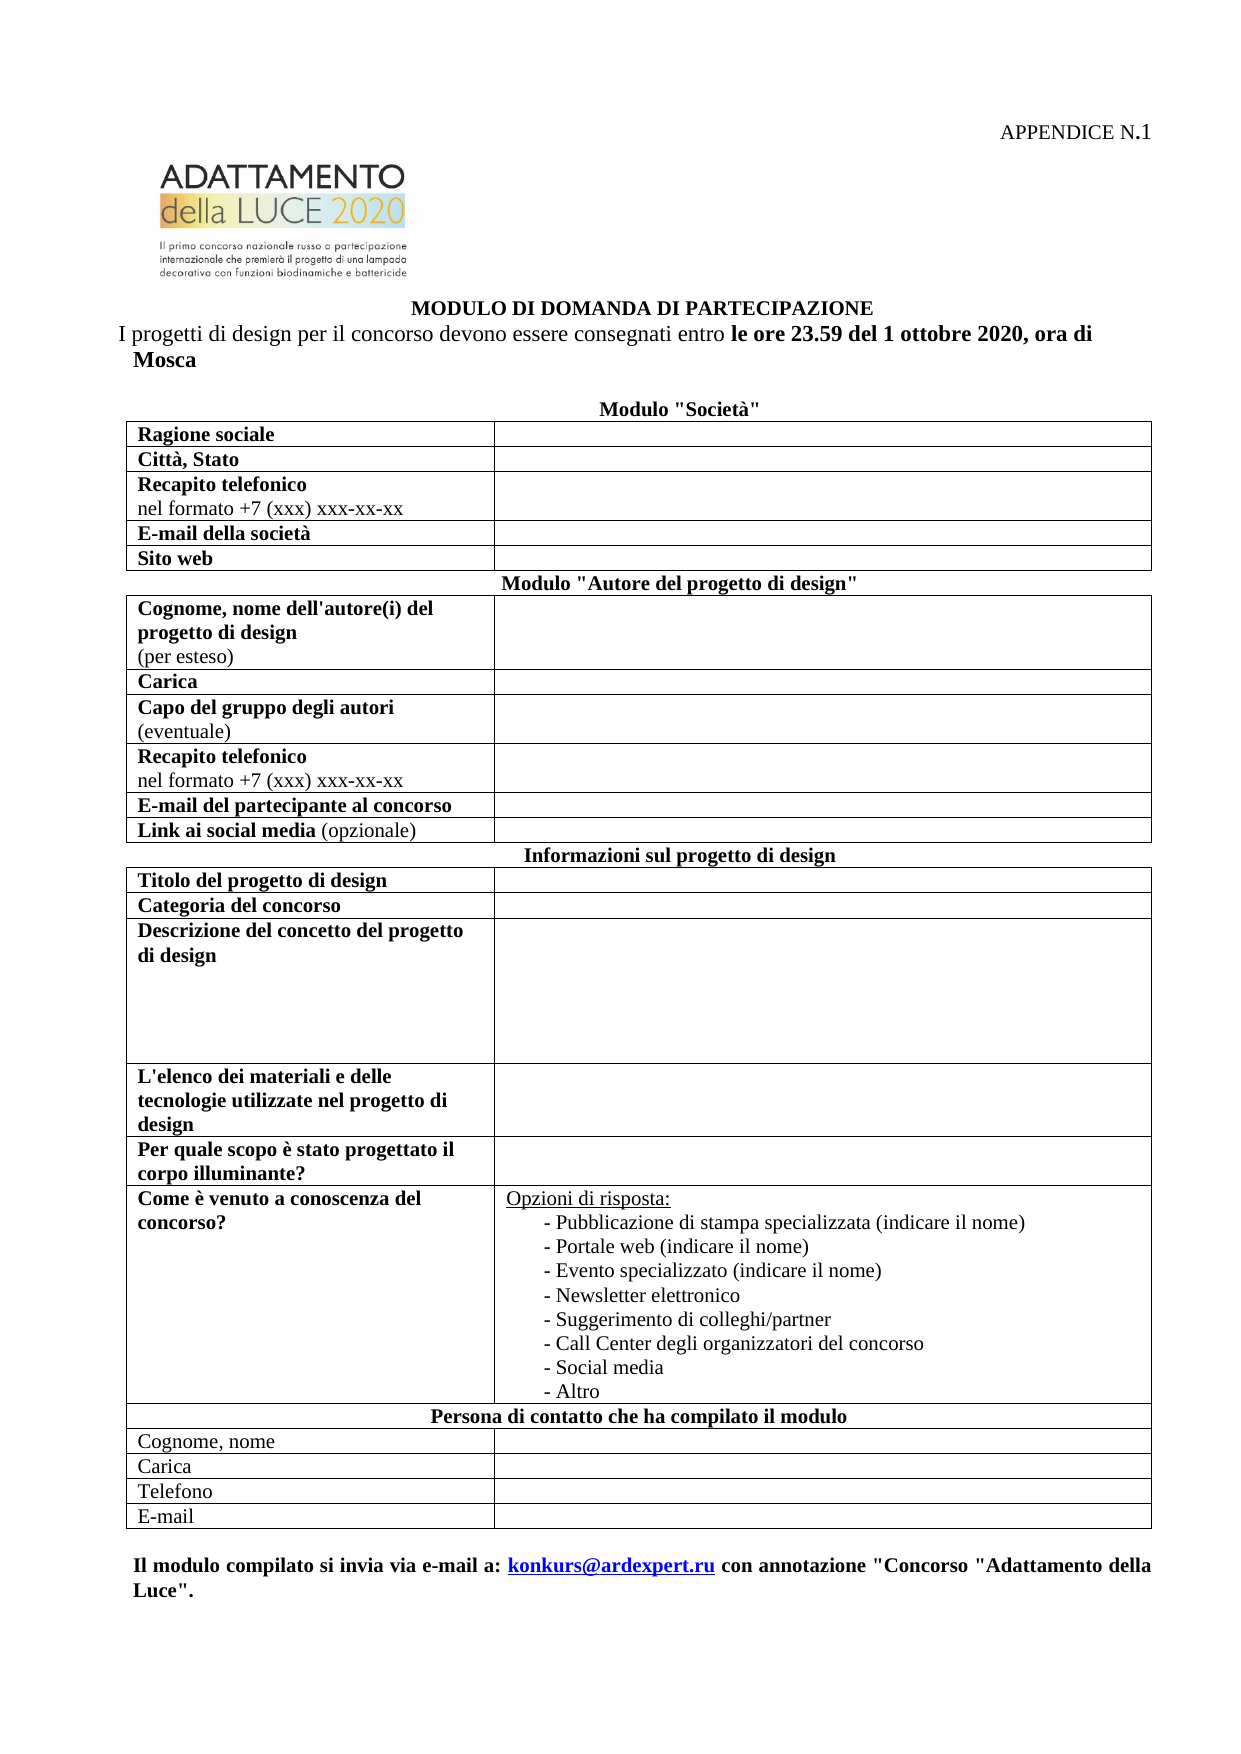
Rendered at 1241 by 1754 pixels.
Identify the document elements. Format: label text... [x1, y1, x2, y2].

table_cell Link ai social media (opzionale) [127, 818, 494, 842]
text Modulo "Società" [208, 396, 1152, 421]
table_cell [495, 670, 1151, 693]
table_cell Cognome, nome [127, 1429, 494, 1453]
table_cell [495, 793, 1151, 817]
table_cell Descrizione del concetto del progetto di design [127, 919, 494, 1063]
table_cell [495, 1064, 1151, 1136]
table_cell [495, 818, 1151, 842]
table_header Cognome, nome dell'autore(i) del progetto di design (per esteso) [127, 596, 494, 668]
table_cell Per quale scopo è stato progettato il corpo illuminante? [127, 1137, 494, 1185]
table_header Titolo del progetto di design [127, 868, 494, 892]
table_cell [495, 472, 1151, 520]
table_header [495, 868, 1151, 892]
picture [132, 144, 432, 296]
table_cell E-mail del partecipante al concorso [127, 793, 494, 817]
table_cell Telefono [127, 1479, 494, 1503]
table_cell Capo del gruppo degli autori (eventuale) [127, 695, 494, 743]
table_cell [495, 447, 1151, 471]
text MODULO DI DOMANDA DI PARTECIPAZIONE [133, 296, 1152, 320]
table_cell [495, 744, 1151, 792]
table_cell [495, 919, 1151, 1063]
table_cell Categoria del concorso [127, 893, 494, 917]
text APPENDICE N.1 [133, 118, 1152, 144]
table_cell [495, 893, 1151, 917]
text Modulo "Autore del progetto di design" [208, 571, 1152, 595]
table_cell [495, 1479, 1151, 1503]
text Il modulo compilato si invia via e-mail a: konkurs@ardexpert.ru con annotazione "Concorso "Adattamento della Luce". [133, 1553, 1152, 1602]
table_cell [495, 1454, 1151, 1478]
table_cell [495, 1137, 1151, 1185]
table_cell Opzioni di risposta: - Pubblicazione di stampa specializzata (indicare il nome) - Portale web (indicare il nome) - Evento specializzato (indicare il nome) - Newsletter elettronico - Suggerimento di colleghi/partner - Call Center degli organizzatori del concorso - Social media - Altro [495, 1186, 1151, 1403]
table_cell [495, 1504, 1151, 1528]
table_cell [495, 546, 1151, 570]
text I progetti di design per il concorso devono essere consegnati entro le ore 23.59 del 1 ottobre 2020, ora di Mosca [118, 320, 1152, 372]
table_cell E-mail della società [127, 521, 494, 545]
table_cell [495, 695, 1151, 743]
table_cell Sito web [127, 546, 494, 570]
table_cell E-mail [127, 1504, 494, 1528]
table_cell [495, 521, 1151, 545]
table_cell Come è venuto a conoscenza del concorso? [127, 1186, 494, 1403]
table_header [495, 596, 1151, 668]
table_cell Recapito telefonico nel formato +7 (ххх) ххх-хх-хх [127, 744, 494, 792]
table_cell Carica [127, 1454, 494, 1478]
table_header Ragione sociale [127, 422, 494, 446]
text Informazioni sul progetto di design [208, 843, 1152, 867]
table_cell L'elenco dei materiali e delle tecnologie utilizzate nel progetto di design [127, 1064, 494, 1136]
table_cell Recapito telefonico nel formato +7 (ххх) ххх-хх-хх [127, 472, 494, 520]
table_cell Persona di contatto che ha compilato il modulo [127, 1404, 1151, 1428]
table_cell Città, Stato [127, 447, 494, 471]
table_cell Carica [127, 670, 494, 693]
table_cell [495, 1429, 1151, 1453]
table_header [495, 422, 1151, 446]
